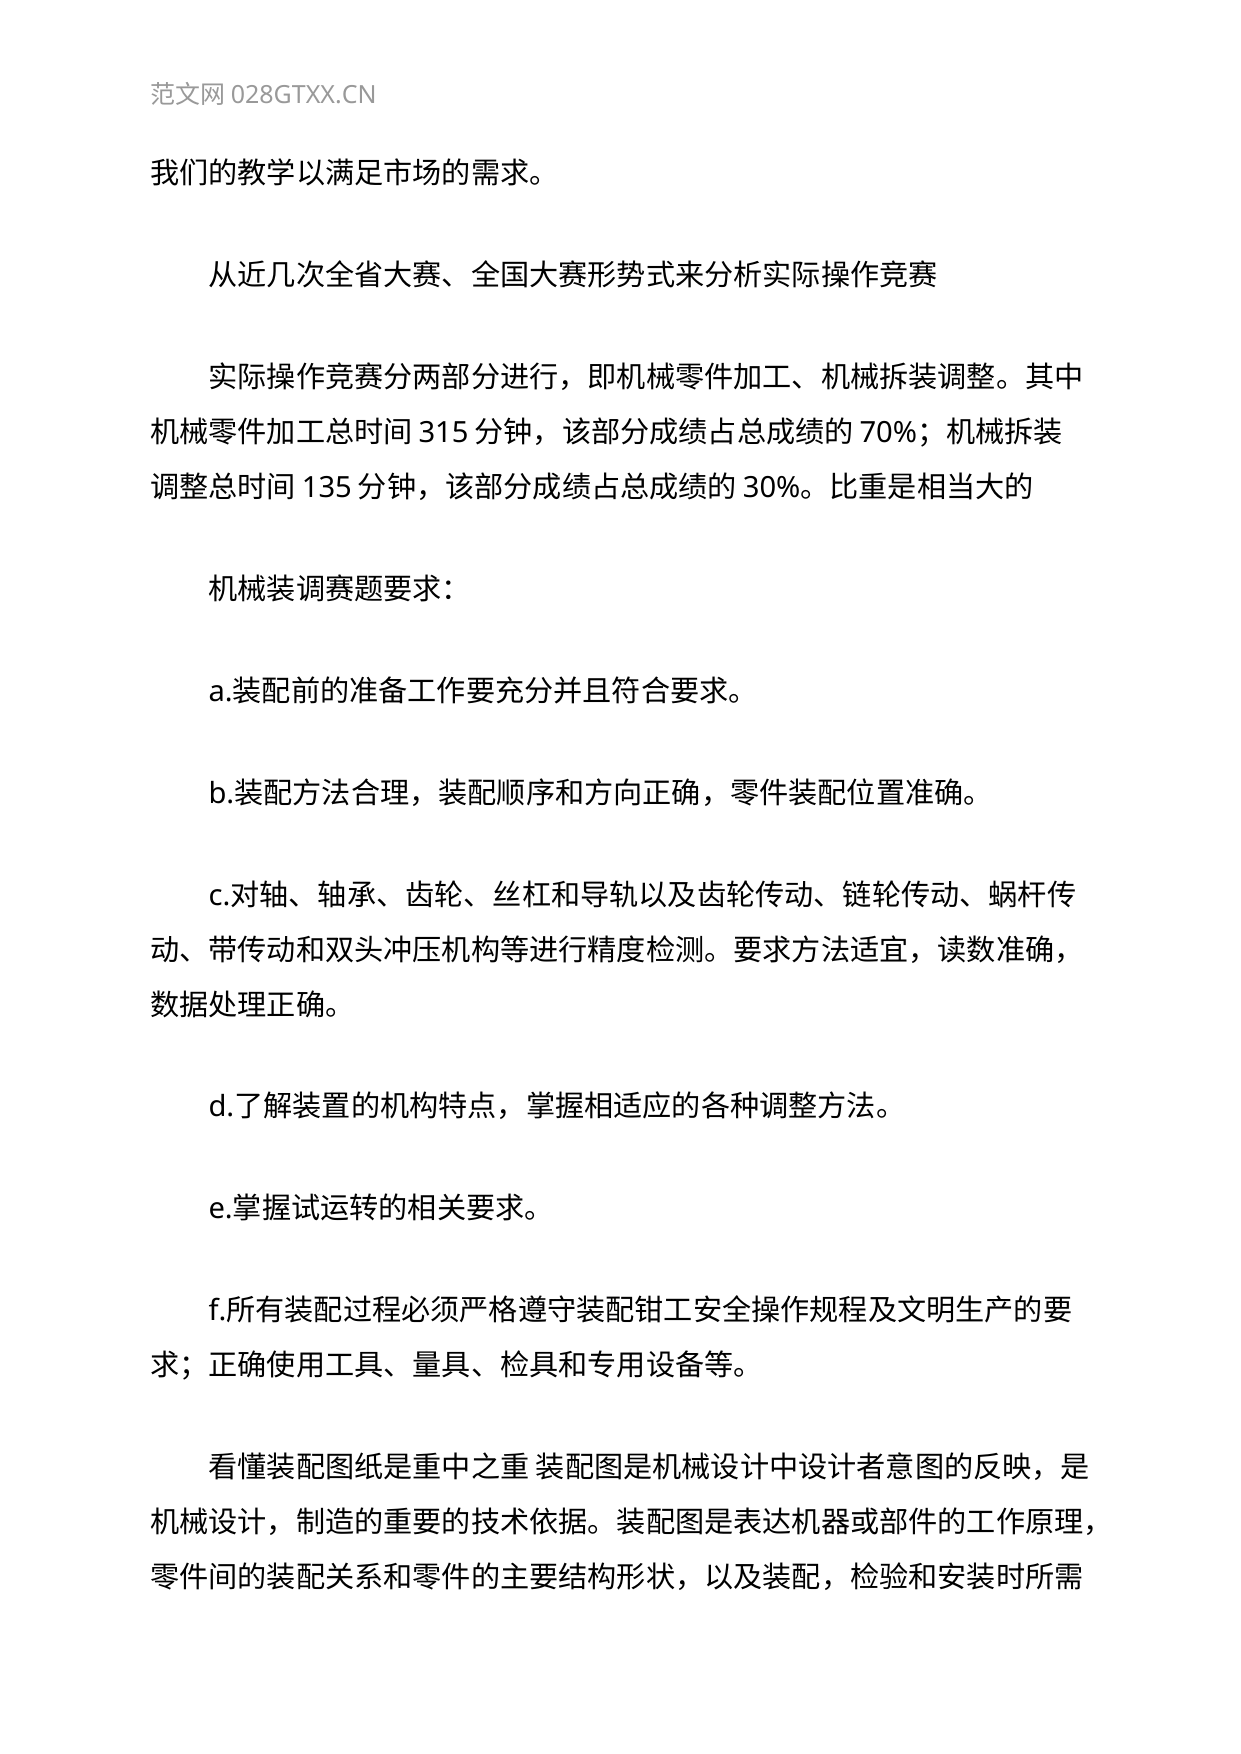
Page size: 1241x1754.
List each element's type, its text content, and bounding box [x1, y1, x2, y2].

text c.对轴、轴承、齿轮、丝杠和导轨以及齿轮传动、链轮传动、蜗杆传动、带传动和双头冲压机构等进行精度检测。要求方法适宜，读数准确，数据处理正确。 [150, 871, 1090, 1023]
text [150, 150, 1090, 192]
text e.掌握试运转的相关要求。 [150, 1185, 1090, 1227]
text f.所有装配过程必须严格遵守装配钳工安全操作规程及文明生产的要求；正确使用工具、量具、检具和专用设备等。 [150, 1287, 1090, 1384]
text b.装配方法合理，装配顺序和方向正确，零件装配位置准确。 [150, 769, 1090, 812]
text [150, 1443, 1090, 1596]
text a.装配前的准备工作要充分并且符合要求。 [150, 667, 1090, 709]
text 从近几次全省大赛、全国大赛形势式来分析实际操作竞赛 [150, 252, 1090, 294]
text 实际操作竞赛分两部分进行，即机械零件加工、机械拆装调整。其中机械零件加工总时间315分钟，该部分成绩占总成绩的70%；机械拆装调整总时间135分钟，该部分成绩占总成绩的30%。比重是相当大的 [150, 353, 1090, 506]
text d.了解装置的机构特点，掌握相适应的各种调整方法。 [150, 1083, 1090, 1125]
text 机械装调赛题要求： [150, 565, 1090, 608]
